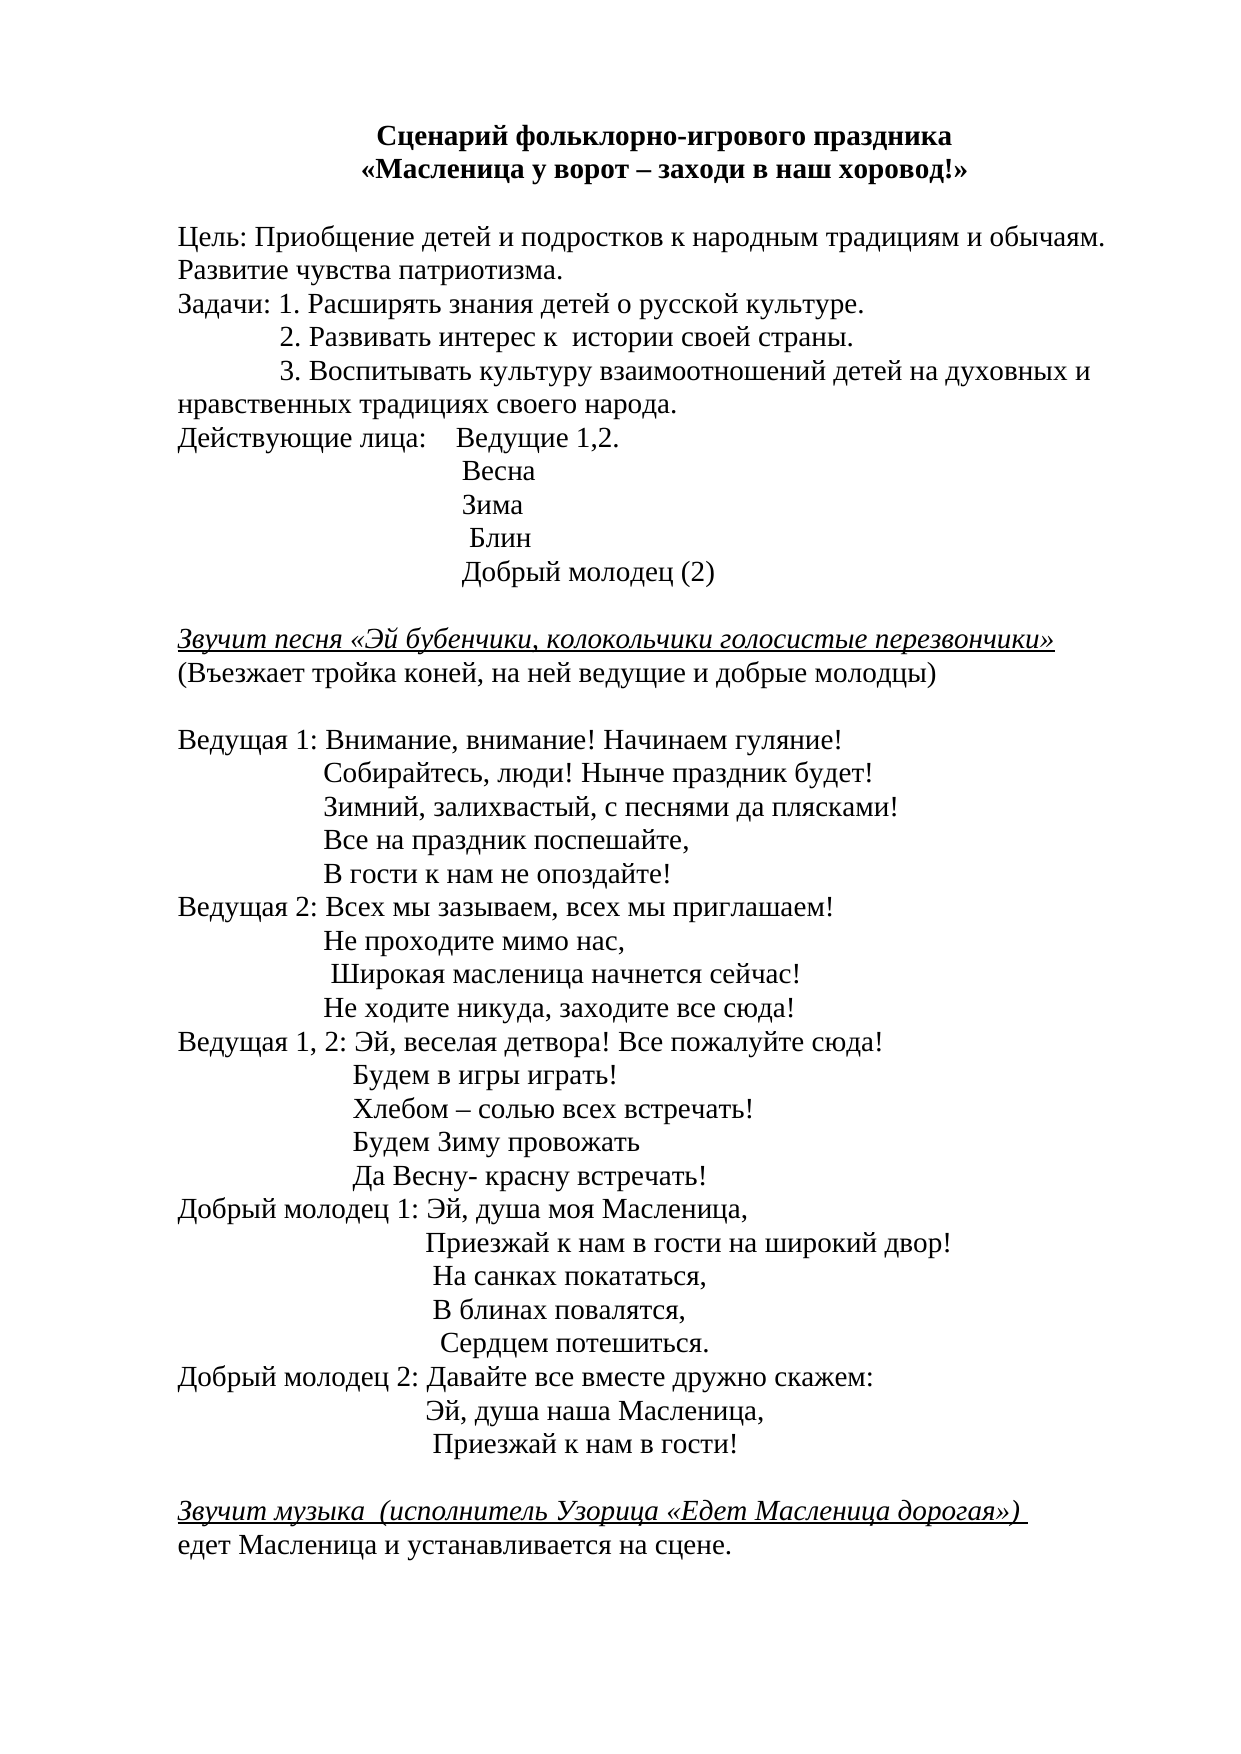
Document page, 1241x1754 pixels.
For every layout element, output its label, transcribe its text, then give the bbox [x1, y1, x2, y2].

text Ведущая 1: Внимание, внимание! Начинаем гуляние! [177, 722, 1152, 755]
text В гости к нам не опоздайте! [177, 856, 1152, 889]
text Будем в игры играть! [177, 1057, 1152, 1091]
text Блин [177, 521, 1152, 554]
text едет Масленица и устанавливается на сцене. [177, 1527, 1152, 1560]
text Действующие лица: Ведущие 1,2. [177, 420, 1152, 453]
text Широкая масленица начнется сейчас! [177, 957, 1152, 990]
text Задачи: 1. Расширять знания детей о русской культуре. [177, 286, 1152, 319]
text Сердцем потешиться. [177, 1326, 1152, 1359]
text Все на праздник поспешайте, [177, 822, 1152, 856]
text Собирайтесь, люди! Нынче праздник будет! [177, 755, 1152, 789]
text Звучит песня «Эй бубенчики, колокольчики голосистые перезвончики» [177, 621, 1152, 655]
text Приезжай к нам в гости! [177, 1426, 1152, 1460]
text Зима [177, 487, 1152, 521]
text Да Весну- красну встречать! [177, 1158, 1152, 1191]
text Весна [177, 453, 1152, 487]
text Зимний, залихвастый, с песнями да плясками! [177, 789, 1152, 822]
text Добрый молодец 2: Давайте все вместе дружно скажем: [177, 1359, 1152, 1393]
text Добрый молодец 1: Эй, душа моя Масленица, [177, 1191, 1152, 1225]
text В блинах повалятся, [177, 1292, 1152, 1326]
text Добрый молодец (2) [177, 554, 1152, 588]
text Не проходите мимо нас, [177, 923, 1152, 957]
text Приезжай к нам в гости на широкий двор! [177, 1225, 1152, 1258]
text Не ходите никуда, заходите все сюда! [177, 990, 1152, 1024]
text Будем Зиму провожать [177, 1124, 1152, 1158]
text Ведущая 2: Всех мы зазываем, всех мы приглашаем! [177, 889, 1152, 923]
text На санках покататься, [177, 1258, 1152, 1292]
text 2. Развивать интерес к истории своей страны. [177, 319, 1152, 353]
text Звучит музыка (исполнитель Узорица «Едет Масленица дорогая») [177, 1493, 1152, 1527]
text Цель: Приобщение детей и подростков к народным традициям и обычаям. Развитие чувства патриотизма. [177, 219, 1152, 286]
text Ведущая 1, 2: Эй, веселая детвора! Все пожалуйте сюда! [177, 1024, 1152, 1057]
text Сценарий фольклорно-игрового праздника [177, 118, 1152, 152]
text Эй, душа наша Масленица, [177, 1393, 1152, 1426]
text «Масленица у ворот – заходи в наш хоровод!» [177, 152, 1152, 185]
text (Въезжает тройка коней, на ней ведущие и добрые молодцы) [177, 655, 1152, 688]
text Хлебом – солью всех встречать! [177, 1091, 1152, 1124]
text 3. Воспитывать культуру взаимоотношений детей на духовных и нравственных традициях своего народа. [177, 353, 1152, 420]
